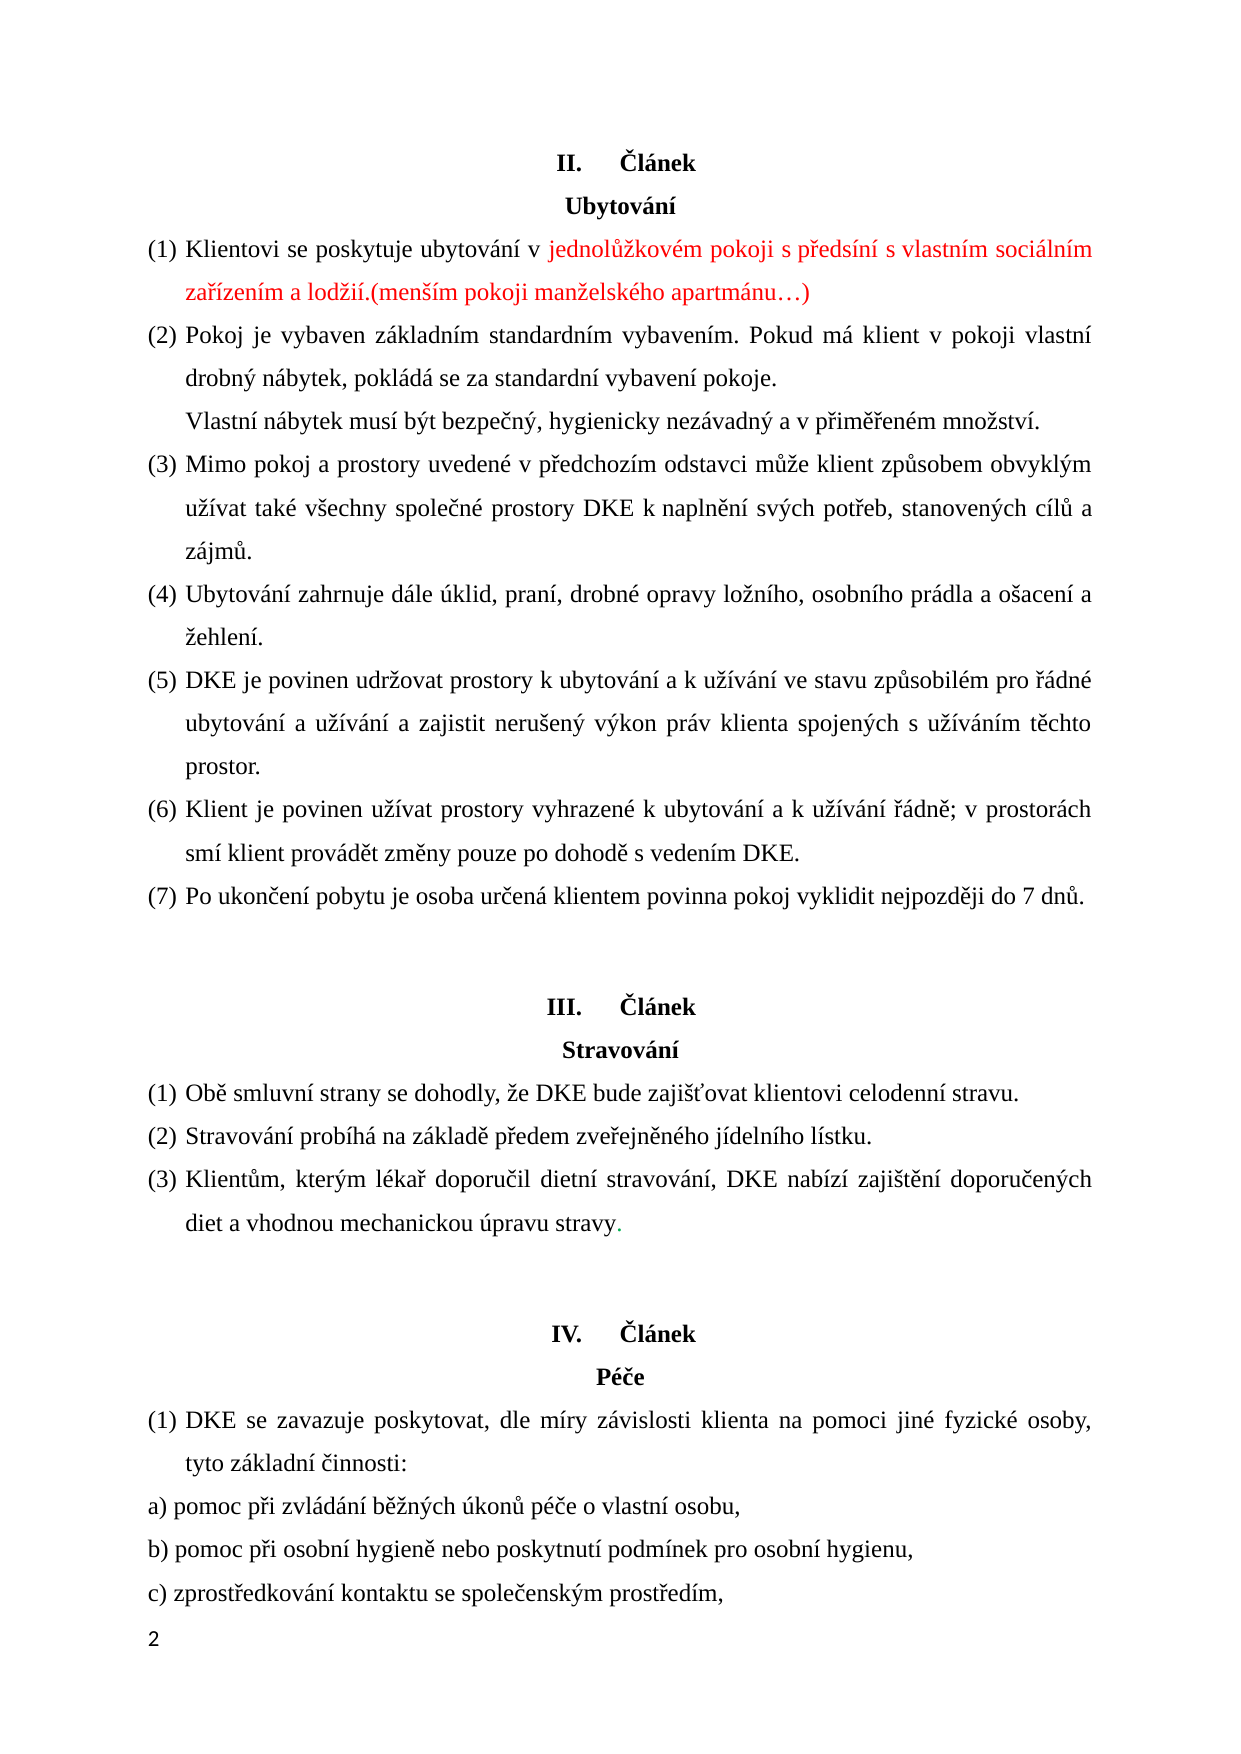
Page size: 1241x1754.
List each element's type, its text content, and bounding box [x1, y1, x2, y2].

list Klient je povinen užívat prostory vyhrazené k ubytování a k užívání řádně; v prostorách smí klient provádět změny pouze po dohodě s vedením DKE. [148, 794, 1093, 866]
text Vlastní nábytek musí být bezpečný, hygienicky nezávadný a v přiměřeném množství. [185, 406, 1093, 435]
list Mimo pokoj a prostory uvedené v předchozím odstavci může klient způsobem obvyklým užívat také všechny společné prostory DKE k naplnění svých potřeb, stanovených cílů a zájmů. [148, 449, 1093, 564]
list Obě smluvní strany se dohodly, že DKE bude zajišťovat klientovi celodenní stravu. [148, 1078, 1093, 1107]
text Stravování [148, 1035, 1093, 1064]
list Klientům, kterým lékař doporučil dietní stravování, DKE nabízí zajištění doporučených diet a vhodnou mechanickou úpravu stravy. [148, 1164, 1093, 1236]
text c) zprostředkování kontaktu se společenským prostředím, [148, 1578, 1093, 1606]
text Ubytování [148, 191, 1093, 219]
list Klientovi se poskytuje ubytování v jednolůžkovém pokoji s předsíní s vlastním sociálním zařízením a lodžií.(menším pokoji manželského apartmánu…) [148, 234, 1093, 306]
list DKE se zavazuje poskytovat, dle míry závislosti klienta na pomoci jiné fyzické osoby, tyto základní činnosti: [148, 1405, 1093, 1477]
text a) pomoc při zvládání běžných úkonů péče o vlastní osobu, [148, 1491, 1093, 1520]
subtitle Článek [185, 148, 1093, 176]
text Péče [148, 1362, 1093, 1391]
list Stravování probíhá na základě předem zveřejněného jídelního lístku. [148, 1121, 1093, 1150]
subtitle Článek [185, 1319, 1093, 1348]
list Pokoj je vybaven základním standardním vybavením. Pokud má klient v pokoji vlastní drobný nábytek, pokládá se za standardní vybavení pokoje. [148, 320, 1093, 392]
list DKE je povinen udržovat prostory k ubytování a k užívání ve stavu způsobilém pro řádné ubytování a užívání a zajistit nerušený výkon práv klienta spojených s užíváním těchto prostor. [148, 665, 1093, 780]
text b) pomoc při osobní hygieně nebo poskytnutí podmínek pro osobní hygienu, [148, 1534, 1093, 1563]
subtitle Článek [185, 992, 1093, 1021]
list Po ukončení pobytu je osoba určená klientem povinna pokoj vyklidit nejpozději do 7 dnů. [148, 881, 1093, 909]
list Ubytování zahrnuje dále úklid, praní, drobné opravy ložního, osobního prádla a ošacení a žehlení. [148, 579, 1093, 651]
